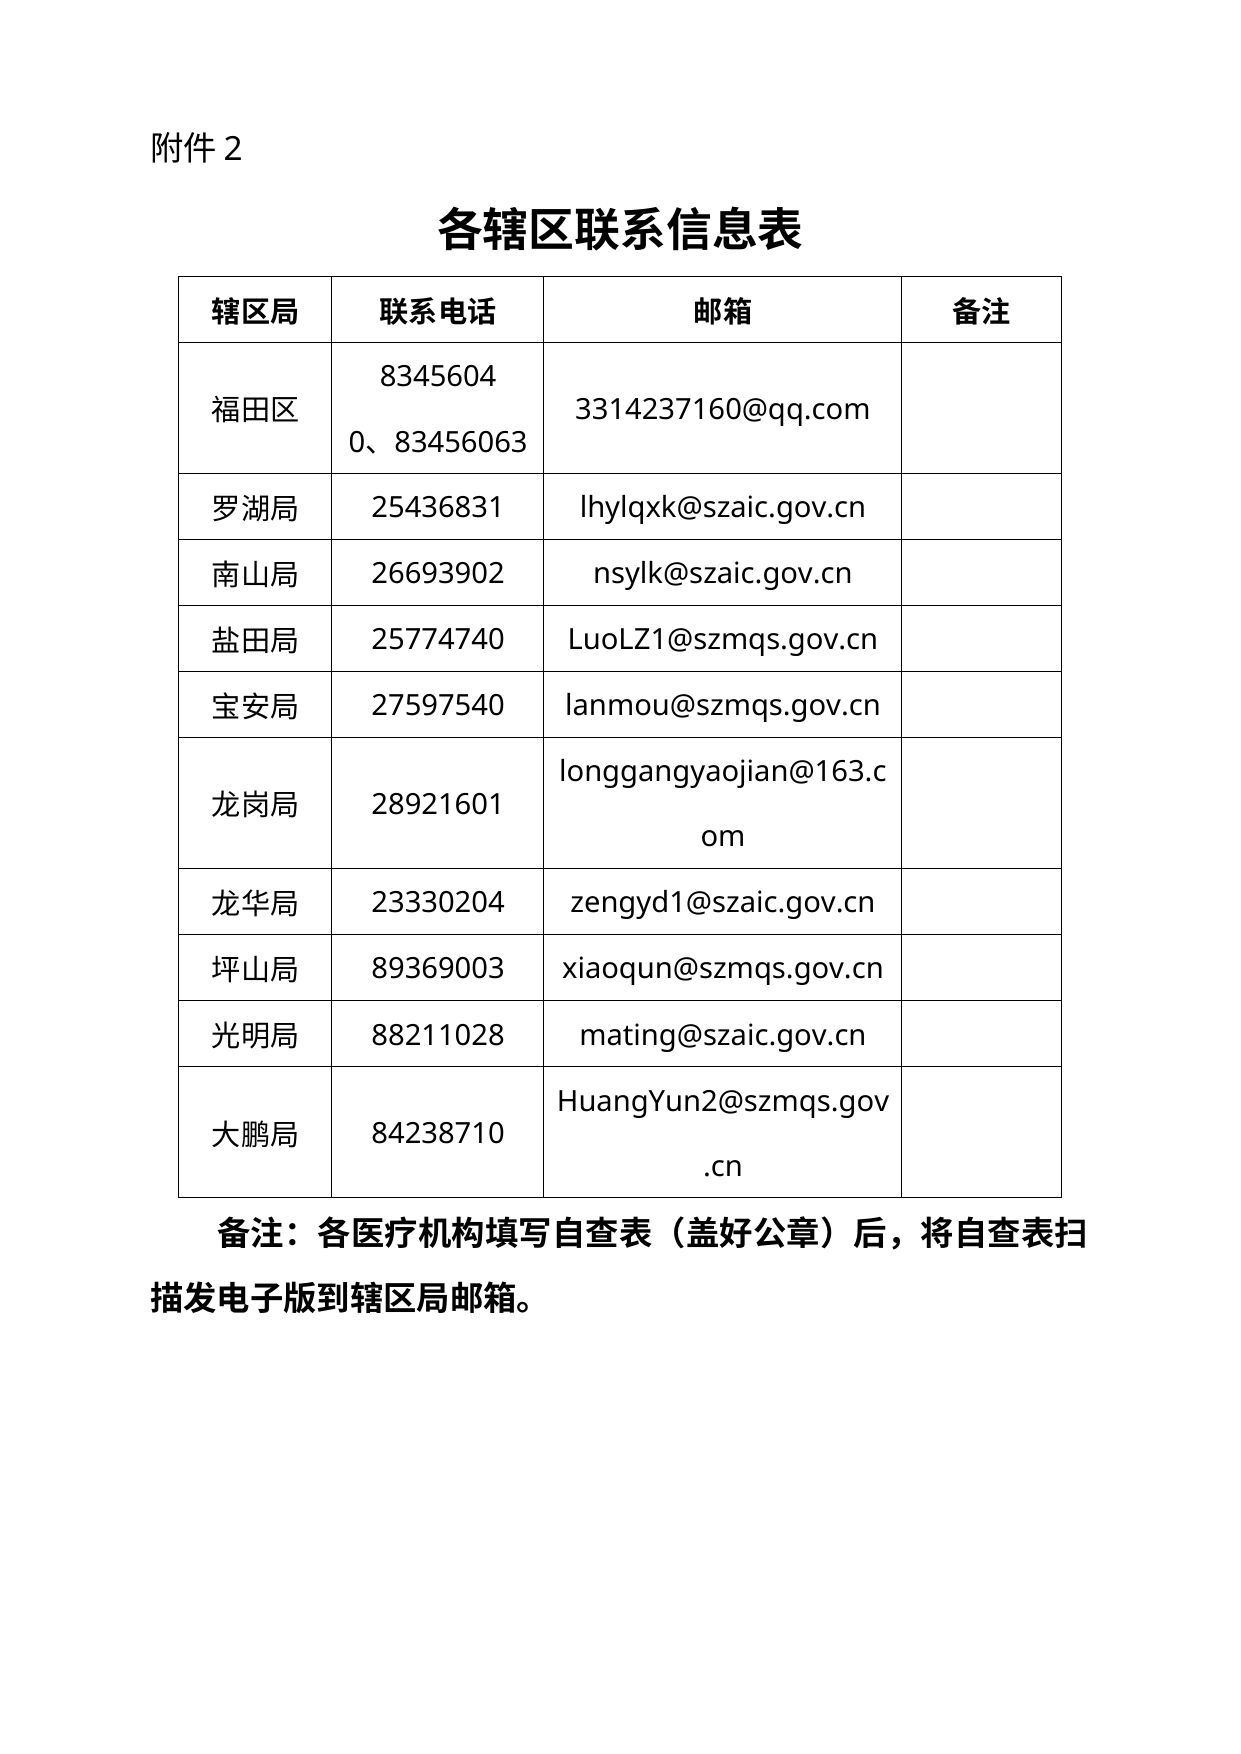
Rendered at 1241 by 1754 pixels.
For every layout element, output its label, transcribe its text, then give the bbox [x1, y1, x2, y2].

table_cell 罗湖局 [179, 474, 331, 539]
table_cell 89369003 [332, 935, 543, 1000]
table_cell 坪山局 [179, 935, 331, 1000]
table_cell 盐田局 [179, 606, 331, 671]
table_cell 龙华局 [179, 869, 331, 934]
table_cell longgangyaojian@163.com [544, 738, 901, 868]
table_cell zengyd1@szaic.gov.cn [544, 869, 901, 934]
table_cell lanmou@szmqs.gov.cn [544, 672, 901, 737]
table_cell xiaoqun@szmqs.gov.cn [544, 935, 901, 1000]
text 各辖区联系信息表 [150, 178, 1090, 276]
table_cell 88211028 [332, 1001, 543, 1066]
table_header 备注 [902, 277, 1061, 342]
table_cell 大鹏局 [179, 1067, 331, 1197]
table_cell [902, 474, 1061, 539]
table_header 邮箱 [544, 277, 901, 342]
table_cell 84238710 [332, 1067, 543, 1197]
table_cell 龙岗局 [179, 738, 331, 868]
table_cell [902, 343, 1061, 473]
table_header 联系电话 [332, 277, 543, 342]
table_cell 83456040、83456063 [332, 343, 543, 473]
table_cell 28921601 [332, 738, 543, 868]
table_cell 23330204 [332, 869, 543, 934]
table_cell 福田区 [179, 343, 331, 473]
text 附件2 [150, 113, 1090, 178]
table_cell [902, 869, 1061, 934]
table_cell 光明局 [179, 1001, 331, 1066]
table_cell 南山局 [179, 540, 331, 605]
text 备注：各医疗机构填写自查表（盖好公章）后，将自查表扫描发电子版到辖区局邮箱。 [150, 1198, 1090, 1328]
table_header 辖区局 [179, 277, 331, 342]
table_cell 25774740 [332, 606, 543, 671]
table_cell [902, 1067, 1061, 1197]
table_cell [902, 540, 1061, 605]
table_cell [902, 606, 1061, 671]
table_cell lhylqxk@szaic.gov.cn [544, 474, 901, 539]
table_cell [902, 672, 1061, 737]
table_cell 27597540 [332, 672, 543, 737]
table_cell [902, 738, 1061, 868]
table_cell 26693902 [332, 540, 543, 605]
table_cell 25436831 [332, 474, 543, 539]
table_cell mating@szaic.gov.cn [544, 1001, 901, 1066]
table_cell 3314237160@qq.com [544, 343, 901, 473]
table_cell LuoLZ1@szmqs.gov.cn [544, 606, 901, 671]
table_cell [902, 1001, 1061, 1066]
table_cell [902, 935, 1061, 1000]
table_cell nsylk@szaic.gov.cn [544, 540, 901, 605]
table_cell 宝安局 [179, 672, 331, 737]
table_cell HuangYun2@szmqs.gov.cn [544, 1067, 901, 1197]
